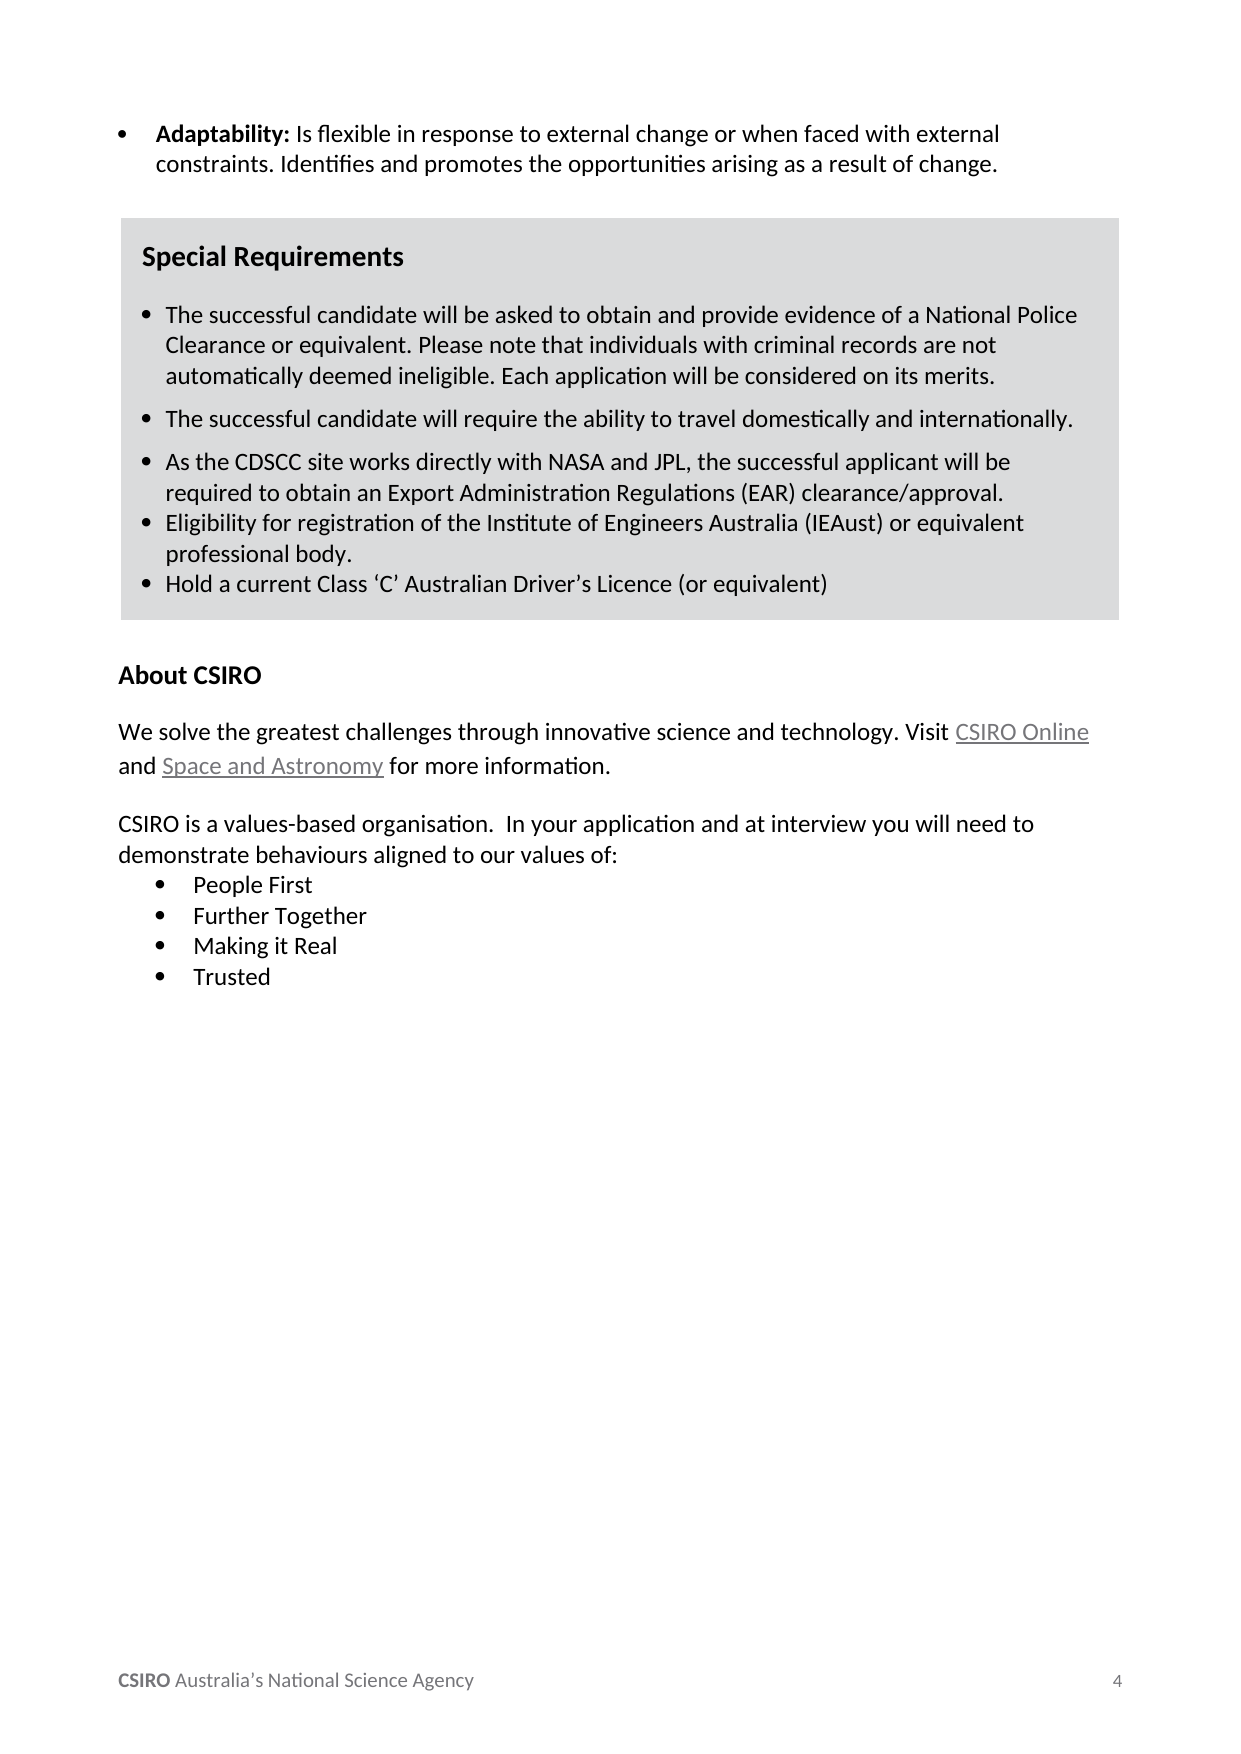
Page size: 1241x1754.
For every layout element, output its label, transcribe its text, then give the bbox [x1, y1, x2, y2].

text We solve the greatest challenges through innovative science and technology. Visit CSIRO Online and Space and Astronomy for more information. [118, 716, 1122, 780]
text CSIRO is a values-based organisation. In your application and at interview you will need to demonstrate behaviours aligned to our values of: [118, 808, 1122, 869]
list The successful candidate will require the ability to travel domestically and internationally. [121, 381, 1119, 424]
list The successful candidate will be asked to obtain and provide evidence of a National Police Clearance or equivalent. Please note that individuals with criminal records are not automatically deemed ineligible. Each application will be considered on its merits. [121, 277, 1119, 381]
list Making it Real [156, 930, 1122, 961]
list Further Together [156, 900, 1122, 930]
list Hold a current Class ‘C’ Australian Driver’s Licence (or equivalent) [121, 546, 1119, 620]
subtitle Special Requirements [121, 218, 1119, 274]
list People First [156, 869, 1122, 900]
list As the CDSCC site works directly with NASA and JPL, the successful applicant will be required to obtain an Export Administration Regulations (EAR) clearance/approval. [121, 424, 1119, 485]
subtitle About CSIRO [118, 658, 1122, 691]
list Trusted [156, 961, 1122, 991]
list Eligibility for registration of the Institute of Engineers Australia (IEAust) or equivalent professional body. [121, 485, 1119, 546]
